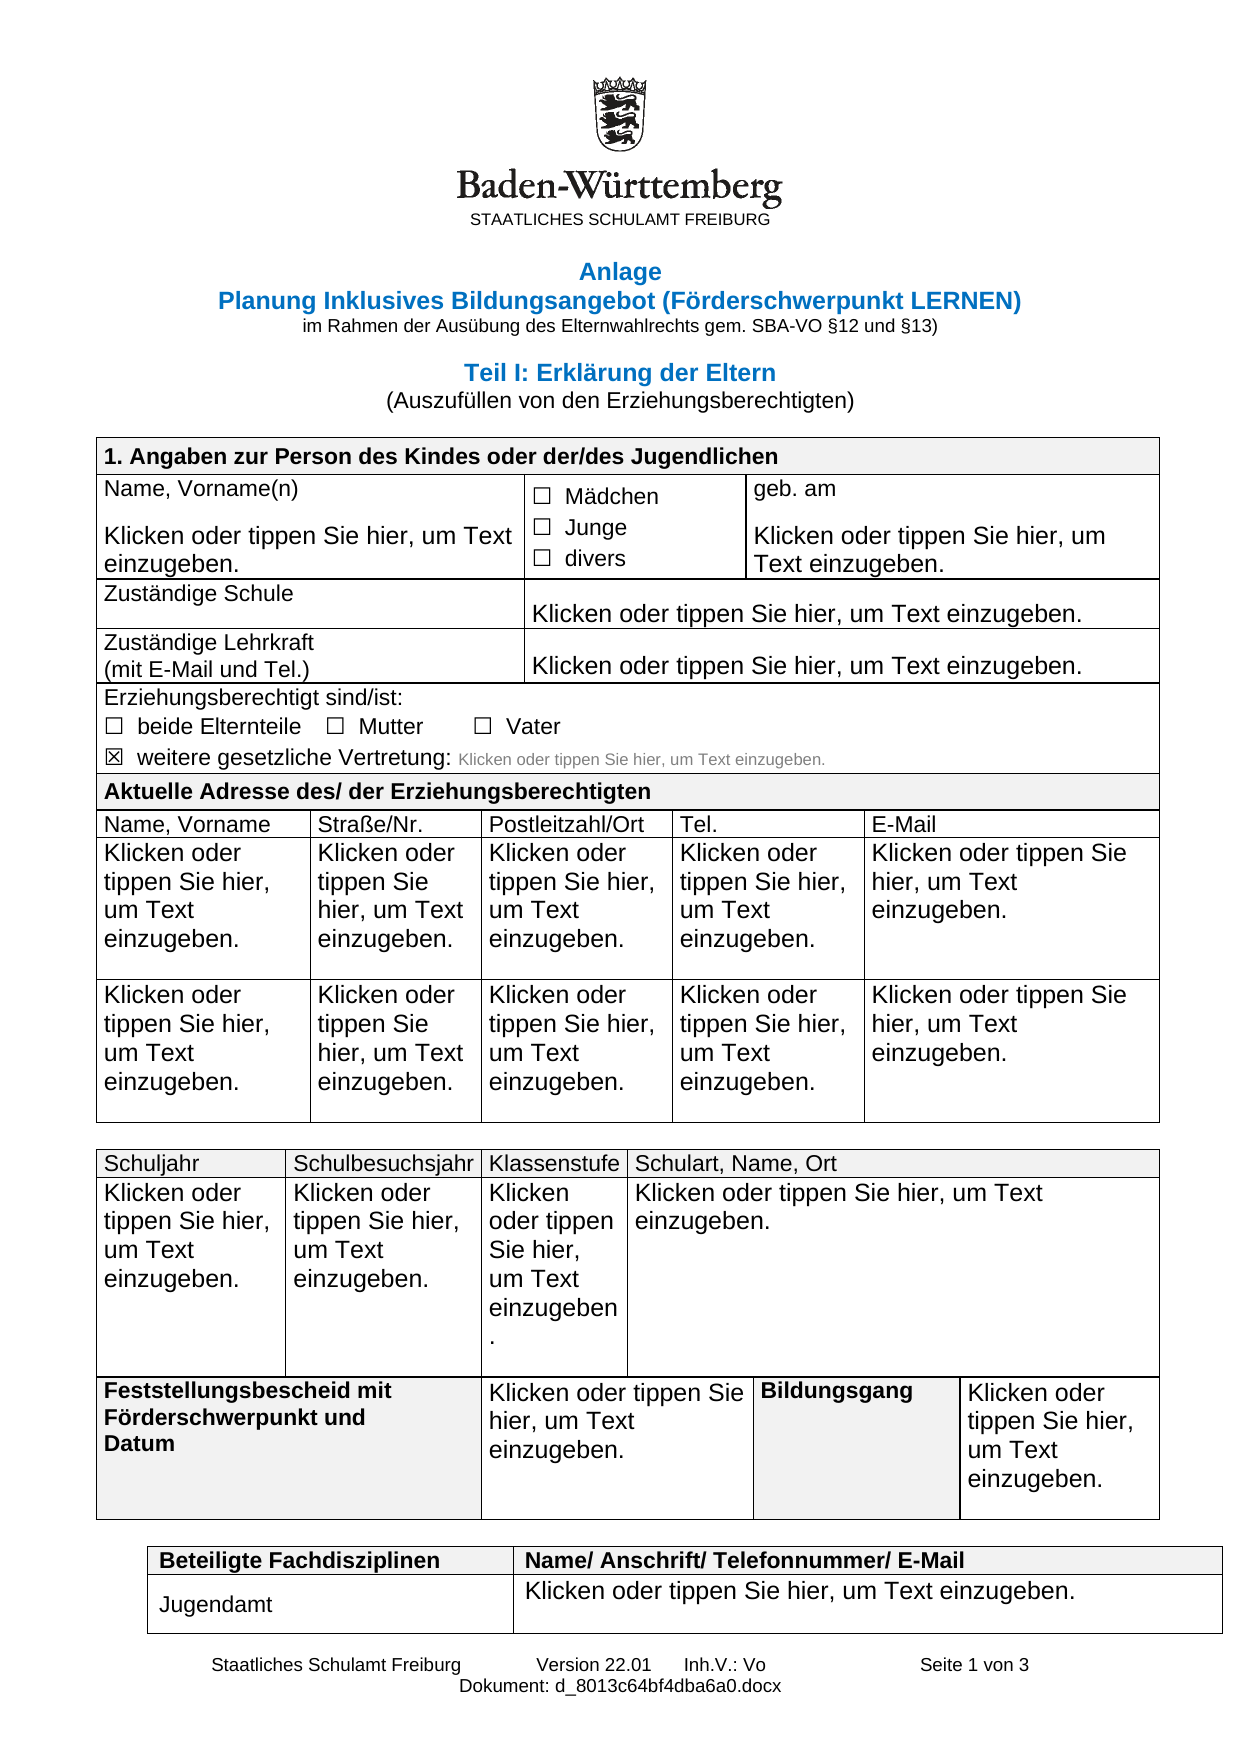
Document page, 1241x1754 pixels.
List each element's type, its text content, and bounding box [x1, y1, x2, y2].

table_cell [525, 629, 1159, 682]
text Planung Inklusives Bildungsangebot (Förderschwerpunkt LERNEN) [148, 286, 1092, 315]
table_cell [525, 580, 1159, 628]
table_header Schulbesuchsjahr [286, 1150, 481, 1177]
table_cell Bildungsgang [754, 1378, 959, 1519]
table_cell Jugendamt [148, 1575, 513, 1633]
table_cell [482, 980, 672, 1122]
table_header 1. Angaben zur Person des Kindes oder der/des Jugendlichen [97, 438, 1159, 474]
table_cell [482, 838, 672, 979]
table_cell [482, 1178, 627, 1376]
table_header Beteiligte Fachdisziplinen [148, 1547, 513, 1574]
text im Rahmen der Ausübung des Elternwahlrechts gem. SBA-VO §12 und §13) [148, 315, 1092, 336]
table_cell Straße/Nr. [311, 811, 481, 837]
table_cell Postleitzahl/Ort [482, 811, 672, 837]
table_cell [482, 1378, 753, 1519]
table_header Schuljahr [97, 1150, 285, 1177]
table_cell Name, Vorname(n) [97, 475, 524, 578]
table_cell [628, 1178, 1159, 1376]
picture [456, 73, 784, 210]
table_cell [311, 980, 481, 1122]
table_cell Name, Vorname [97, 811, 310, 837]
table_cell [673, 980, 864, 1122]
table_cell E-Mail [865, 811, 1159, 837]
table_cell [865, 838, 1159, 979]
table_cell [673, 838, 864, 979]
table_cell [961, 1378, 1159, 1519]
table_cell [286, 1178, 481, 1376]
table_header Schulart, Name, Ort [628, 1150, 1159, 1177]
table_cell [865, 980, 1159, 1122]
text Teil I: Erklärung der Eltern [148, 358, 1092, 387]
table_cell [311, 838, 481, 979]
table_cell [97, 838, 310, 979]
table_cell geb. am [747, 475, 1159, 578]
table_header Klassenstufe [482, 1150, 627, 1177]
text Anlage [148, 257, 1092, 286]
table_cell Zuständige Lehrkraft (mit E-Mail und Tel.) [97, 629, 524, 682]
table_cell Tel. [673, 811, 864, 837]
table_cell Mädchen Junge divers [525, 475, 745, 578]
table_cell [97, 980, 310, 1122]
table_header Name/ Anschrift/ Telefonnummer/ E-Mail [514, 1547, 1222, 1574]
table_cell [97, 1178, 285, 1376]
table_cell [514, 1575, 1222, 1633]
table_cell Zuständige Schule [97, 580, 524, 628]
text (Auszufüllen von den Erziehungsberechtigten) [148, 387, 1092, 413]
table_cell Aktuelle Adresse des/ der Erziehungsberechtigten [97, 774, 1159, 809]
table_cell Feststellungsbescheid mit Förderschwerpunkt und Datum [97, 1378, 481, 1519]
table_cell Erziehungsberechtigt sind/ist: beide Elternteile Mutter Vater weitere gesetzliche Vertretung: [97, 684, 1159, 772]
